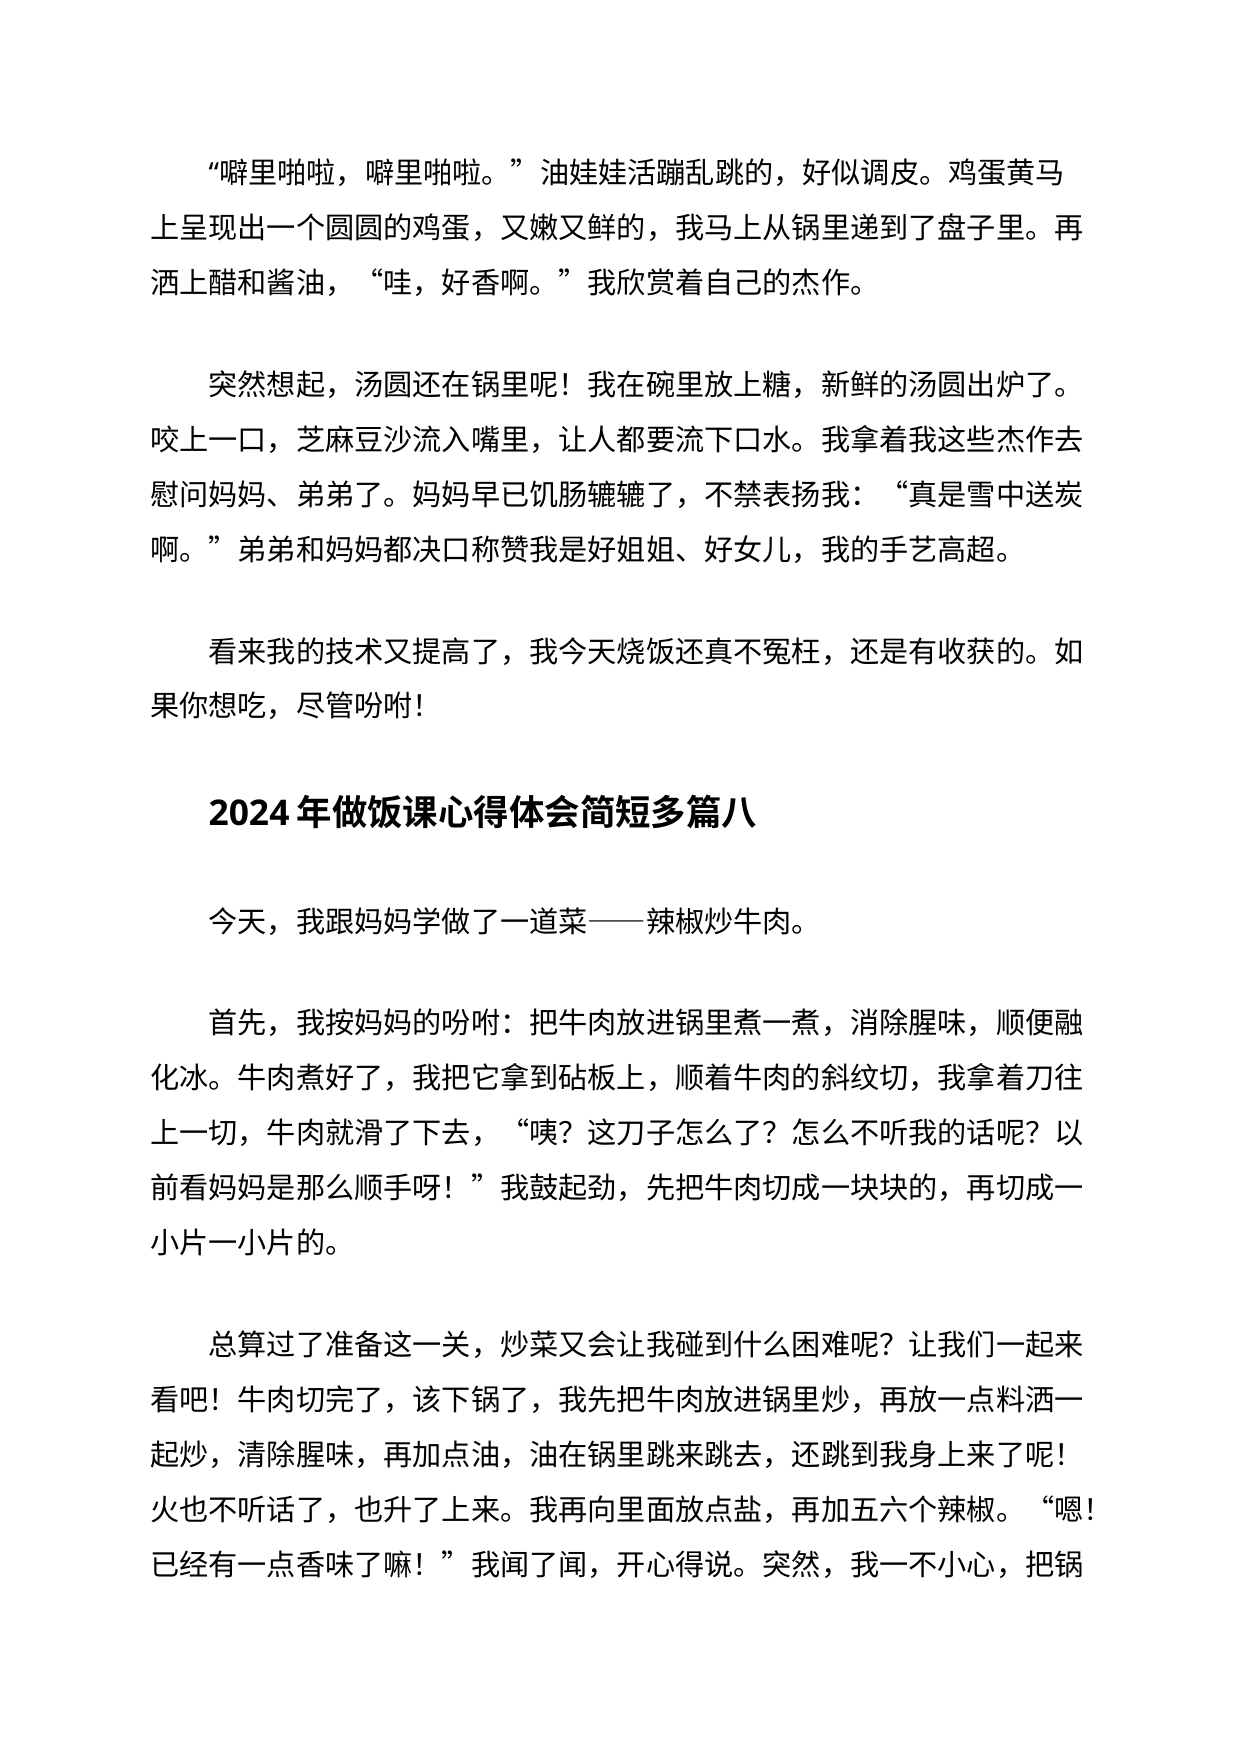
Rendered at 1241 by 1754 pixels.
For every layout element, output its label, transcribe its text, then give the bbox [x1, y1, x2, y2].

text “噼里啪啦，噼里啪啦。”油娃娃活蹦乱跳的，好似调皮。鸡蛋黄马上呈现出一个圆圆的鸡蛋，又嫩又鲜的，我马上从锅里递到了盘子里。再洒上醋和酱油，“哇，好香啊。”我欣赏着自己的杰作。 [150, 150, 1090, 302]
text 今天，我跟妈妈学做了一道菜——辣椒炒牛肉。 [150, 898, 1090, 941]
text 看来我的技术又提高了，我今天烧饭还真不冤枉，还是有收获的。如果你想吃，尽管吩咐！ [150, 628, 1090, 725]
text 2024年做饭课心得体会简短多篇八 [150, 785, 1090, 836]
text 突然想起，汤圆还在锅里呢！我在碗里放上糖，新鲜的汤圆出炉了。咬上一口，芝麻豆沙流入嘴里，让人都要流下口水。我拿着我这些杰作去慰问妈妈、弟弟了。妈妈早已饥肠辘辘了，不禁表扬我：“真是雪中送炭啊。”弟弟和妈妈都决口称赞我是好姐姐、好女儿，我的手艺高超。 [150, 362, 1090, 569]
text 首先，我按妈妈的吩咐：把牛肉放进锅里煮一煮，消除腥味，顺便融化冰。牛肉煮好了，我把它拿到砧板上，顺着牛肉的斜纹切，我拿着刀往上一切，牛肉就滑了下去，“咦？这刀子怎么了？怎么不听我的话呢？以前看妈妈是那么顺手呀！”我鼓起劲，先把牛肉切成一块块的，再切成一小片一小片的。 [150, 1000, 1090, 1262]
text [150, 1321, 1090, 1583]
